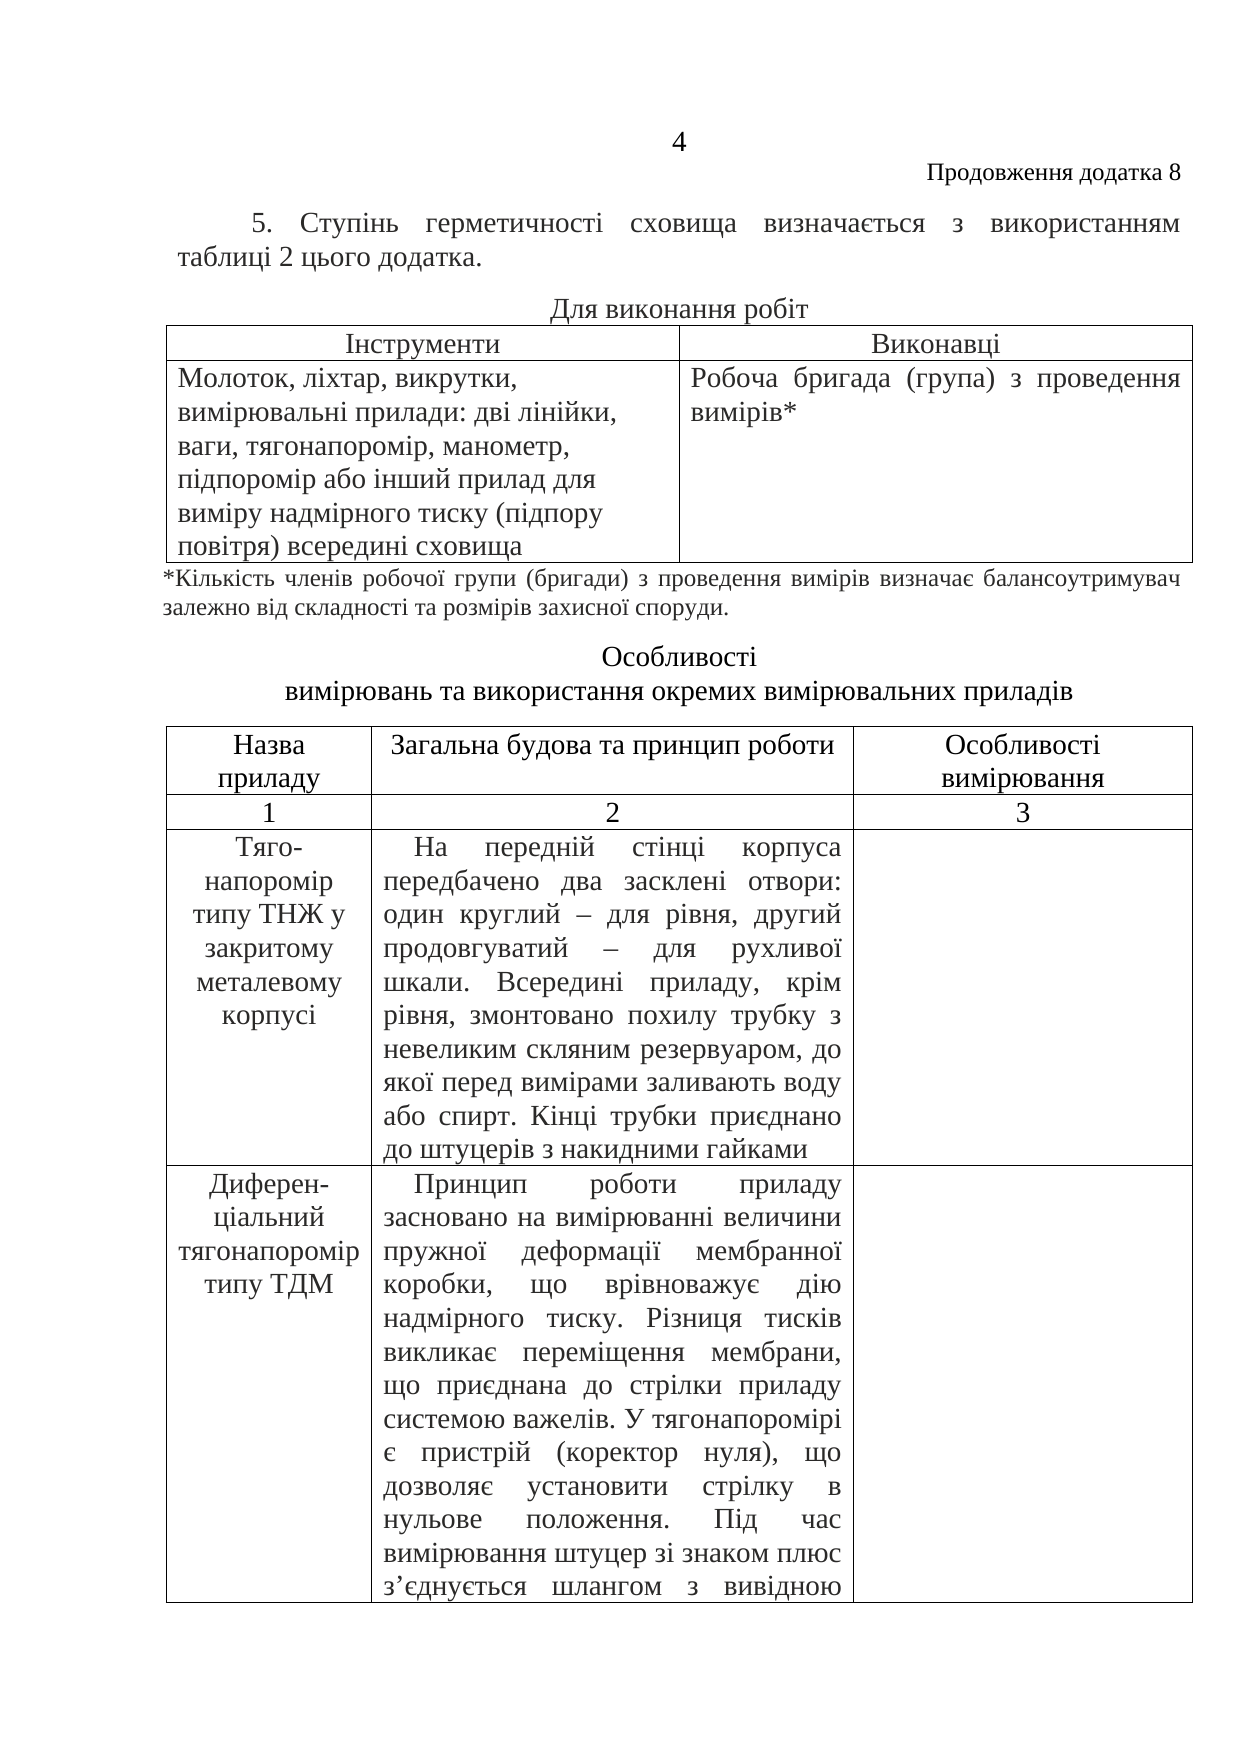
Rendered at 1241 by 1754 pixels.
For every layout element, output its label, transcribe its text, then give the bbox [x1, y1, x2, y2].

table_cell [167, 1166, 371, 1602]
table_header Особливості вимірювання [854, 727, 1192, 794]
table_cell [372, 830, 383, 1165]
text *Кількість членів робочої групи (бригади) з проведення вимірів визначає балансоутримувач залежно від складності та розмірів захисної споруди. [162, 563, 1181, 620]
table_header Інструменти [167, 326, 679, 359]
table_header Загальна будова та принцип роботи [372, 727, 853, 794]
table_cell Тяго- напоромір типу ТНЖ у закритому металевому корпусі [167, 830, 371, 1165]
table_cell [372, 1166, 853, 1602]
text 5. Ступінь герметичності сховища визначається з використанням таблиці 2 цього додатка. [177, 205, 1181, 272]
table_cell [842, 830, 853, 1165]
table_cell 1 [167, 795, 371, 828]
text Для виконання робіт [177, 291, 1181, 325]
table_cell 3 [854, 795, 1192, 828]
text Особливості [177, 639, 1181, 673]
text Продовження додатка 8 [177, 157, 1181, 186]
text вимірювань та використання окремих вимірювальних приладів [177, 673, 1181, 707]
table_cell [854, 1166, 1192, 1602]
text 4 [177, 124, 1181, 157]
table_cell Молоток, ліхтар, викрутки, вимірювальні прилади: дві лінійки, ваги, тягонапоромір, манометр, підпоромір або інший прилад для виміру надмірного тиску (підпору повітря) всередині сховища [167, 361, 679, 562]
table_header Виконавці [680, 326, 1192, 359]
table_cell Робоча бригада (група) з проведення вимірів* [680, 361, 1192, 562]
table_header Назва приладу [167, 727, 371, 794]
table_cell [854, 830, 1192, 1165]
table_cell 2 [372, 795, 853, 828]
